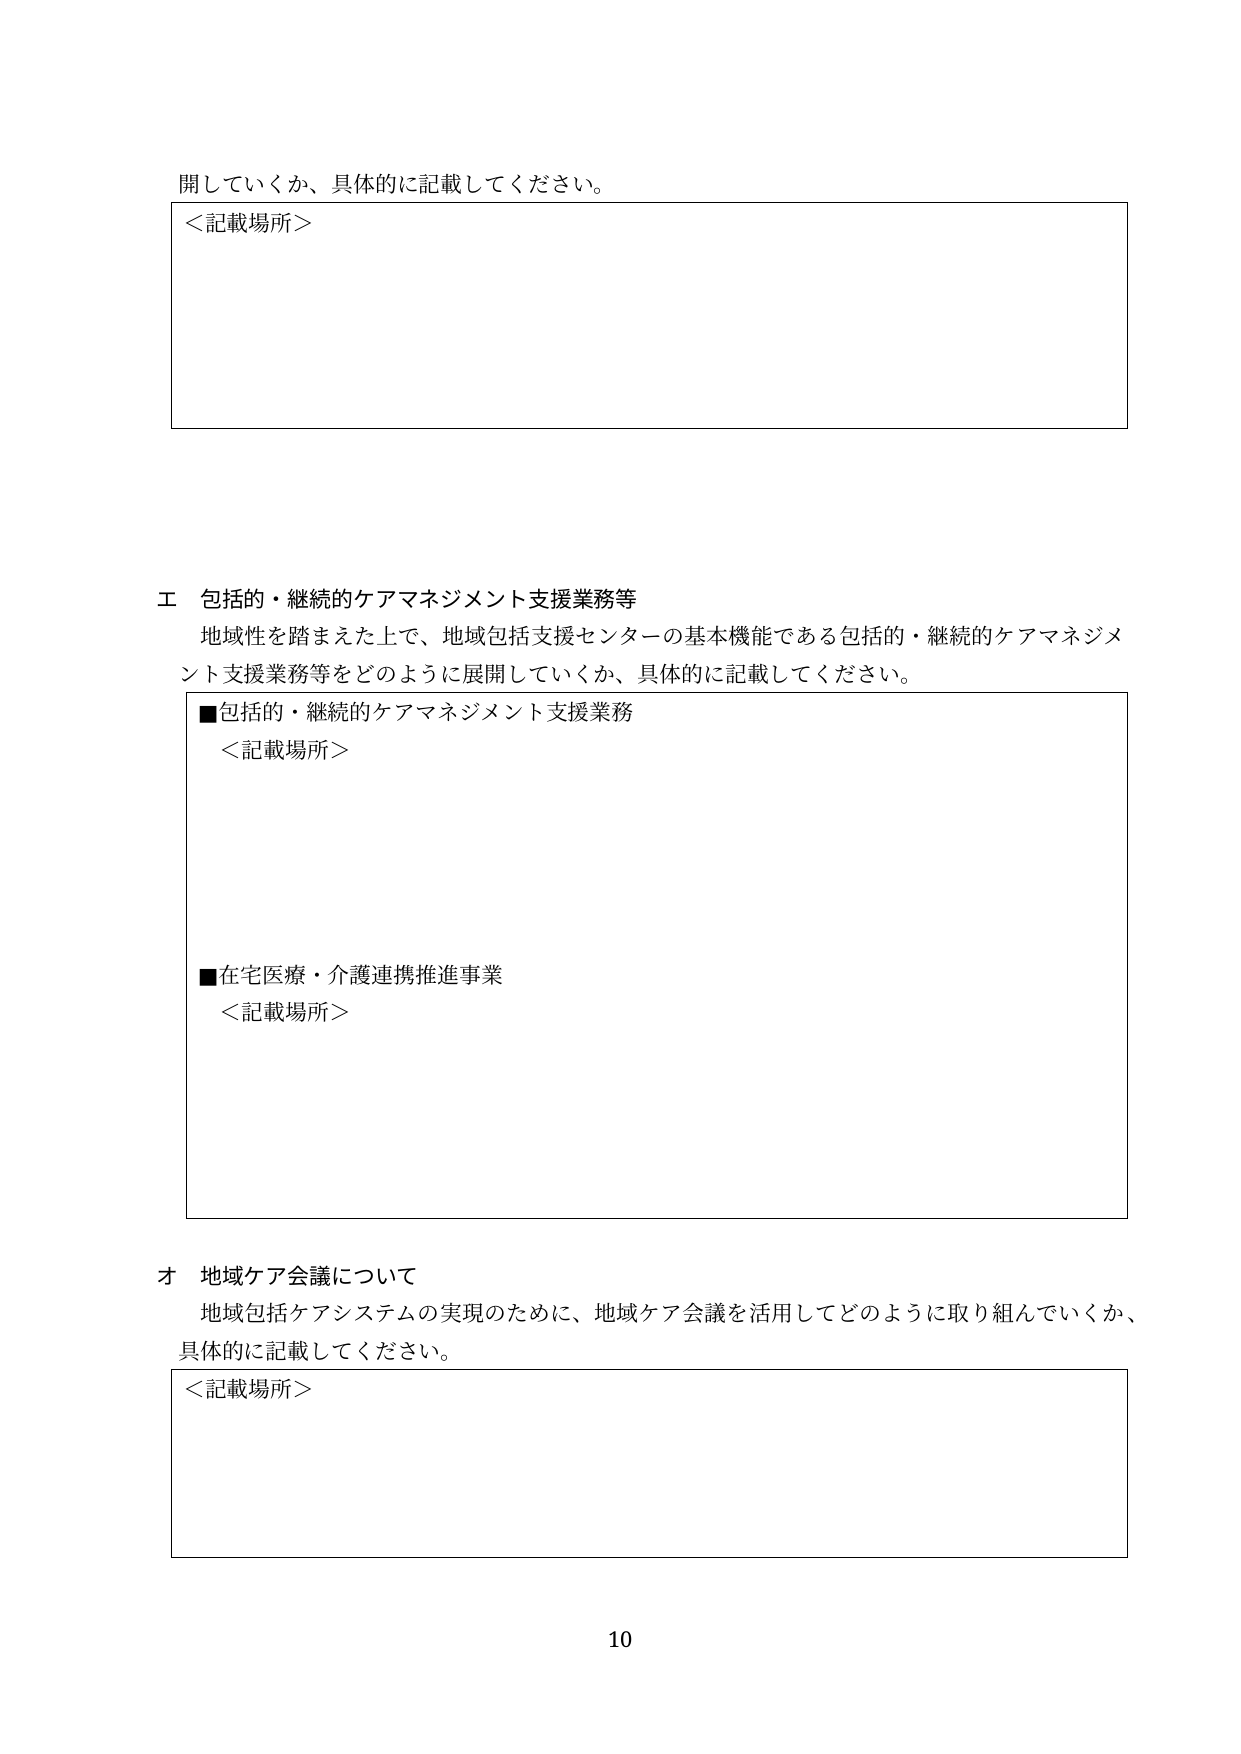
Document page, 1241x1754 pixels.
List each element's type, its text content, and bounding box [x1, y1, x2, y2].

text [178, 164, 1128, 202]
table_header ＜記載場所＞ [172, 203, 1127, 428]
text エ 包括的・継続的ケアマネジメント支援業務等 [112, 579, 1128, 617]
text 地域性を踏まえた上で、地域包括支援センターの基本機能である包括的・継続的ケアマネジメント支援業務等をどのように展開していくか、具体的に記載してください。 [178, 617, 1128, 692]
text 地域包括ケアシステムの実現のために、地域ケア会議を活用してどのように取り組んでいくか、具体的に記載してください。 [178, 1294, 1128, 1369]
table_header ＜記載場所＞ [172, 1370, 1127, 1557]
table_header ■包括的・継続的ケアマネジメント支援業務 ＜記載場所＞ ■在宅医療・介護連携推進事業 ＜記載場所＞ [187, 693, 1127, 1218]
text オ 地域ケア会議について [112, 1256, 1128, 1294]
